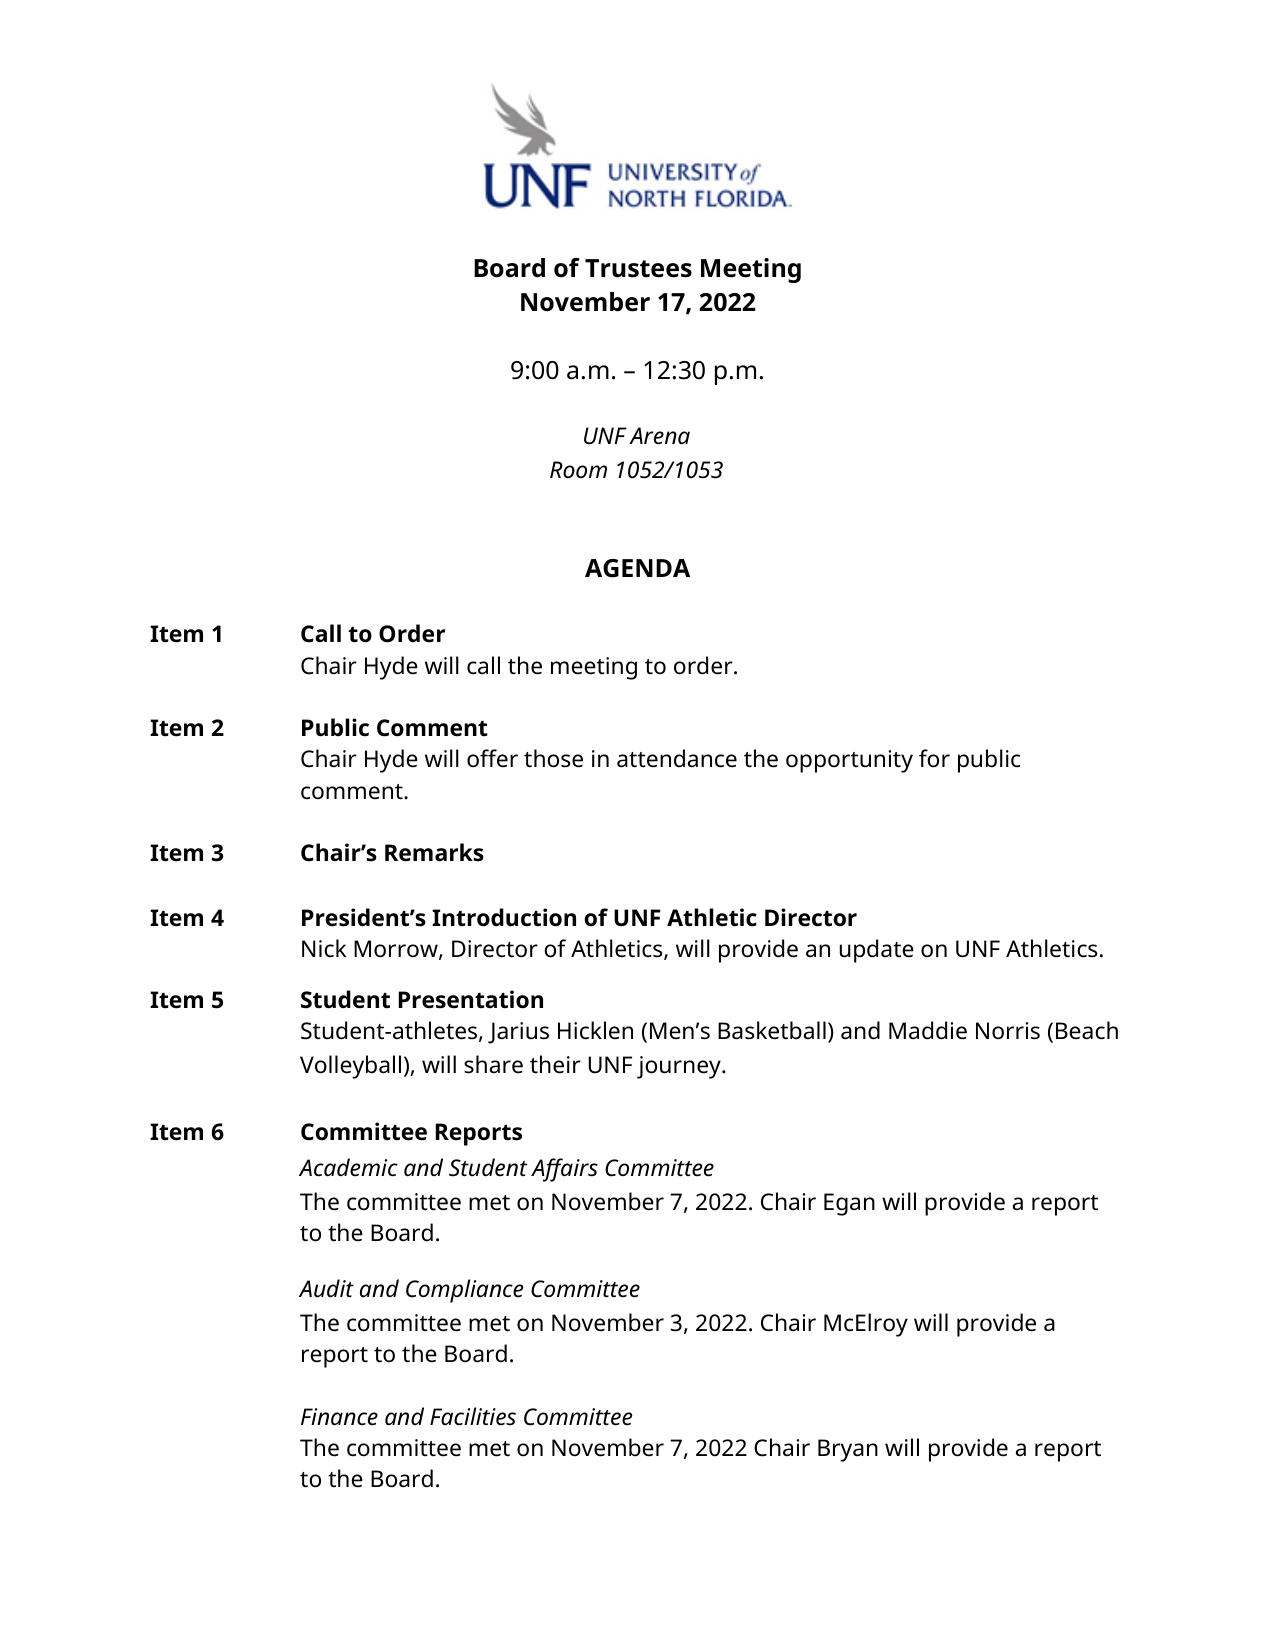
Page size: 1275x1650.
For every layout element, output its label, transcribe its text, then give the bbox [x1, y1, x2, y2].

subtitle Item 6 Committee Reports [150, 1116, 1125, 1147]
subtitle Item 1 Call to Order [150, 618, 1125, 649]
text The committee met on November 7, 2022. Chair Egan will provide a report to the Board. [300, 1185, 1125, 1248]
subtitle Audit and Compliance Committee [300, 1273, 1125, 1304]
text Chair Hyde will offer those in attendance the opportunity for public comment. [300, 743, 1125, 806]
subtitle Item 3 Chair’s Remarks [150, 837, 1125, 868]
text The committee met on November 3, 2022. Chair McElroy will provide a report to the Board. [300, 1307, 1125, 1369]
text Student-athletes, Jarius Hicklen (Men’s Basketball) and Maddie Norris (Beach Volleyball), will share their UNF journey. [300, 1015, 1125, 1080]
text The committee met on November 7, 2022 Chair Bryan will provide a report to the Board. [300, 1432, 1125, 1494]
subtitle Item 5 Student Presentation [150, 984, 1125, 1015]
subtitle AGENDA [150, 550, 1125, 584]
picture [468, 75, 807, 219]
subtitle Academic and Student Affairs Committee [300, 1152, 1125, 1183]
text Nick Morrow, Director of Athletics, will provide an update on UNF Athletics. [300, 933, 1125, 964]
subtitle Finance and Facilities Committee [300, 1400, 1125, 1432]
text Chair Hyde will call the meeting to order. [150, 649, 1125, 681]
subtitle Item 4 President’s Introduction of UNF Athletic Director [150, 902, 1125, 933]
subtitle Item 2 Public Comment [150, 712, 1125, 743]
